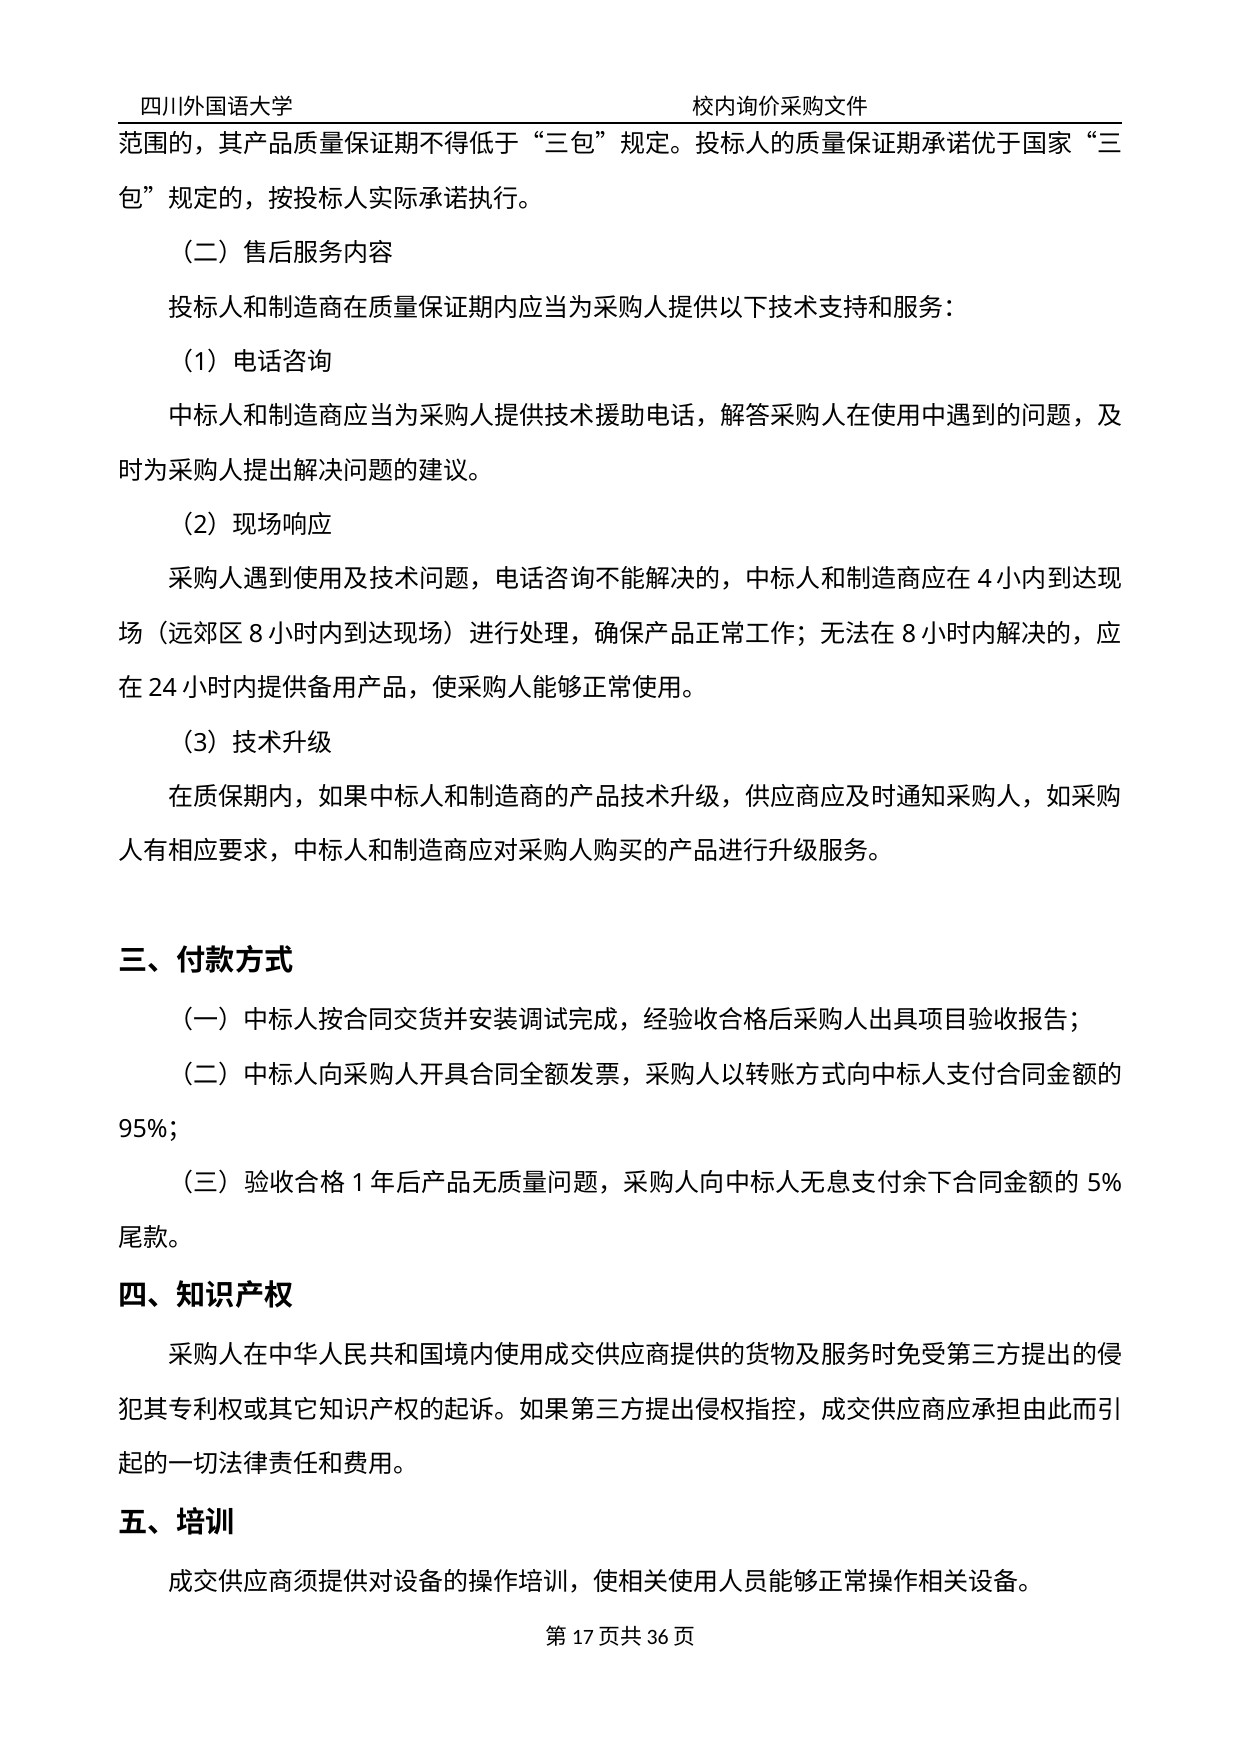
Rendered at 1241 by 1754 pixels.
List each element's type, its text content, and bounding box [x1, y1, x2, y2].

text 中标人和制造商应当为采购人提供技术援助电话，解答采购人在使用中遇到的问题，及时为采购人提出解决问题的建议。 [118, 396, 1122, 486]
text 采购人遇到使用及技术问题，电话咨询不能解决的，中标人和制造商应在4小内到达现场（远郊区8小时内到达现场）进行处理，确保产品正常工作；无法在8小时内解决的，应在24小时内提供备用产品，使采购人能够正常使用。 [118, 559, 1122, 704]
text （一）中标人按合同交货并安装调试完成，经验收合格后采购人出具项目验收报告； [118, 1000, 1122, 1036]
text 五、培训 [118, 1498, 1122, 1540]
text 在质保期内，如果中标人和制造商的产品技术升级，供应商应及时通知采购人，如采购人有相应要求，中标人和制造商应对采购人购买的产品进行升级服务。 [118, 776, 1122, 867]
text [118, 124, 1122, 214]
text 投标人和制造商在质量保证期内应当为采购人提供以下技术支持和服务： [118, 287, 1122, 323]
text （三）验收合格1年后产品无质量问题，采购人向中标人无息支付余下合同金额的5%尾款。 [118, 1163, 1122, 1253]
text （二）售后服务内容 [118, 233, 1122, 269]
text 三、付款方式 [118, 936, 1122, 978]
text （二）中标人向采购人开具合同全额发票，采购人以转账方式向中标人支付合同金额的95%； [118, 1054, 1122, 1145]
text 成交供应商须提供对设备的操作培训，使相关使用人员能够正常操作相关设备。 [118, 1562, 1122, 1598]
text （1）电话咨询 [118, 341, 1122, 378]
text 采购人在中华人民共和国境内使用成交供应商提供的货物及服务时免受第三方提出的侵犯其专利权或其它知识产权的起诉。如果第三方提出侵权指控，成交供应商应承担由此而引起的一切法律责任和费用。 [118, 1335, 1122, 1480]
text （3）技术升级 [118, 722, 1122, 758]
text 四、知识产权 [118, 1272, 1122, 1314]
text （2）现场响应 [118, 504, 1122, 541]
